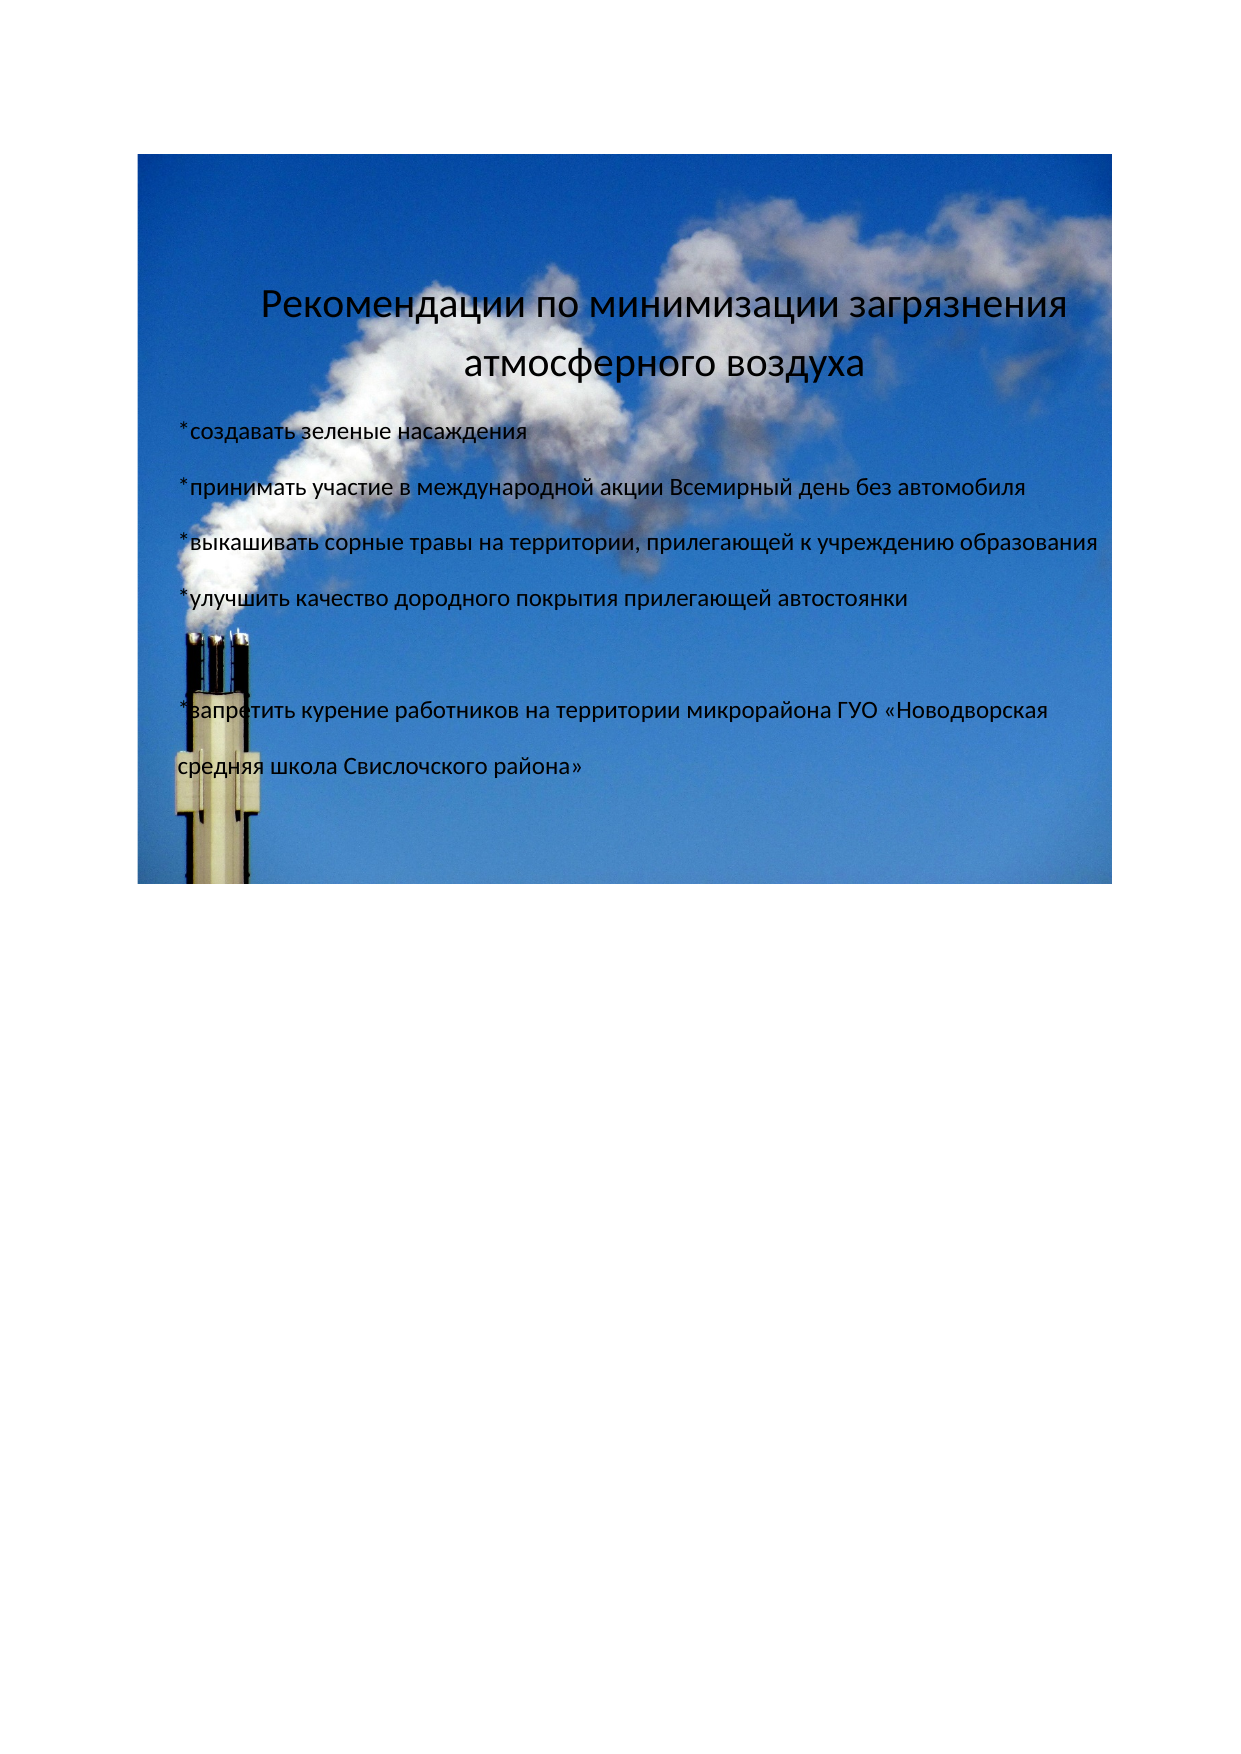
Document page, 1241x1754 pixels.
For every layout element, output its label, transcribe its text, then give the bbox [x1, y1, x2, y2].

text *выкашивать сорные травы на территории, прилегающей к учреждению образования [177, 527, 1152, 557]
text *запретить курение работников на территории микрорайона ГУО «Новодворская [177, 694, 1152, 724]
text *принимать участие в международной акции Всемирный день без автомобиля [177, 471, 1152, 501]
text *улучшить качество дородного покрытия прилегающей автостоянки [177, 582, 1152, 613]
text Рекомендации по минимизации загрязнения атмосферного воздуха [177, 277, 1152, 386]
text средняя школа Свислочского района» [177, 750, 1152, 780]
picture [137, 154, 1112, 884]
text *создавать зеленые насаждения [177, 415, 1152, 445]
